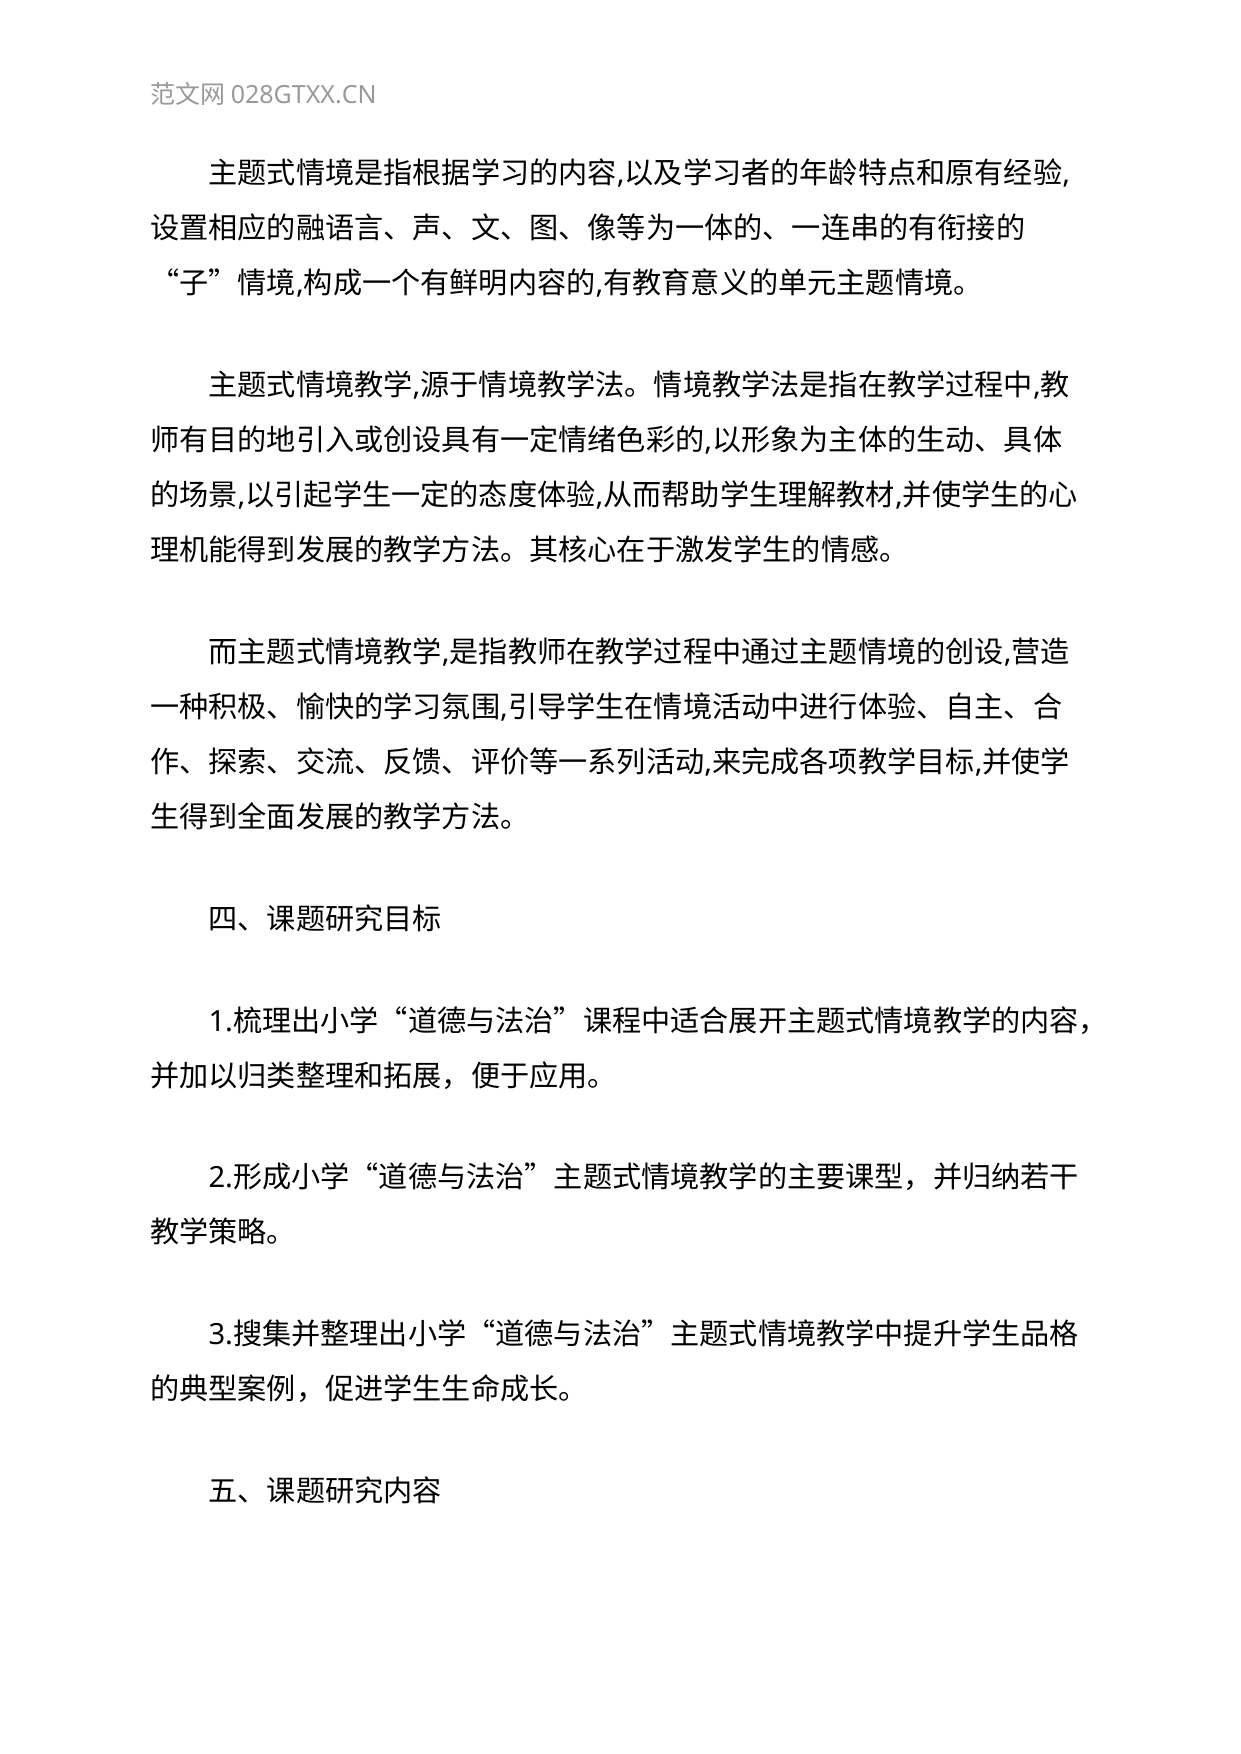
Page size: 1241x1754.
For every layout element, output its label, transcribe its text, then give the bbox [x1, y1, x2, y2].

text 主题式情境教学,源于情境教学法。情境教学法是指在教学过程中,教师有目的地引入或创设具有一定情绪色彩的,以形象为主体的生动、具体的场景,以引起学生一定的态度体验,从而帮助学生理解教材,并使学生的心理机能得到发展的教学方法。其核心在于激发学生的情感。 [150, 362, 1090, 569]
text 1.梳理出小学“道德与法治”课程中适合展开主题式情境教学的内容，并加以归类整理和拓展，便于应用。 [150, 997, 1090, 1094]
text 五、课题研究内容 [150, 1467, 1090, 1510]
text 3.搜集并整理出小学“道德与法治”主题式情境教学中提升学生品格的典型案例，促进学生生命成长。 [150, 1311, 1090, 1408]
text 四、课题研究目标 [150, 895, 1090, 938]
text 而主题式情境教学,是指教师在教学过程中通过主题情境的创设,营造一种积极、愉快的学习氛围,引导学生在情境活动中进行体验、自主、合作、探索、交流、反馈、评价等一系列活动,来完成各项教学目标,并使学生得到全面发展的教学方法。 [150, 629, 1090, 836]
text 主题式情境是指根据学习的内容,以及学习者的年龄特点和原有经验,设置相应的融语言、声、文、图、像等为一体的、一连串的有衔接的“子”情境,构成一个有鲜明内容的,有教育意义的单元主题情境。 [150, 150, 1090, 302]
text 2.形成小学“道德与法治”主题式情境教学的主要课型，并归纳若干教学策略。 [150, 1154, 1090, 1251]
